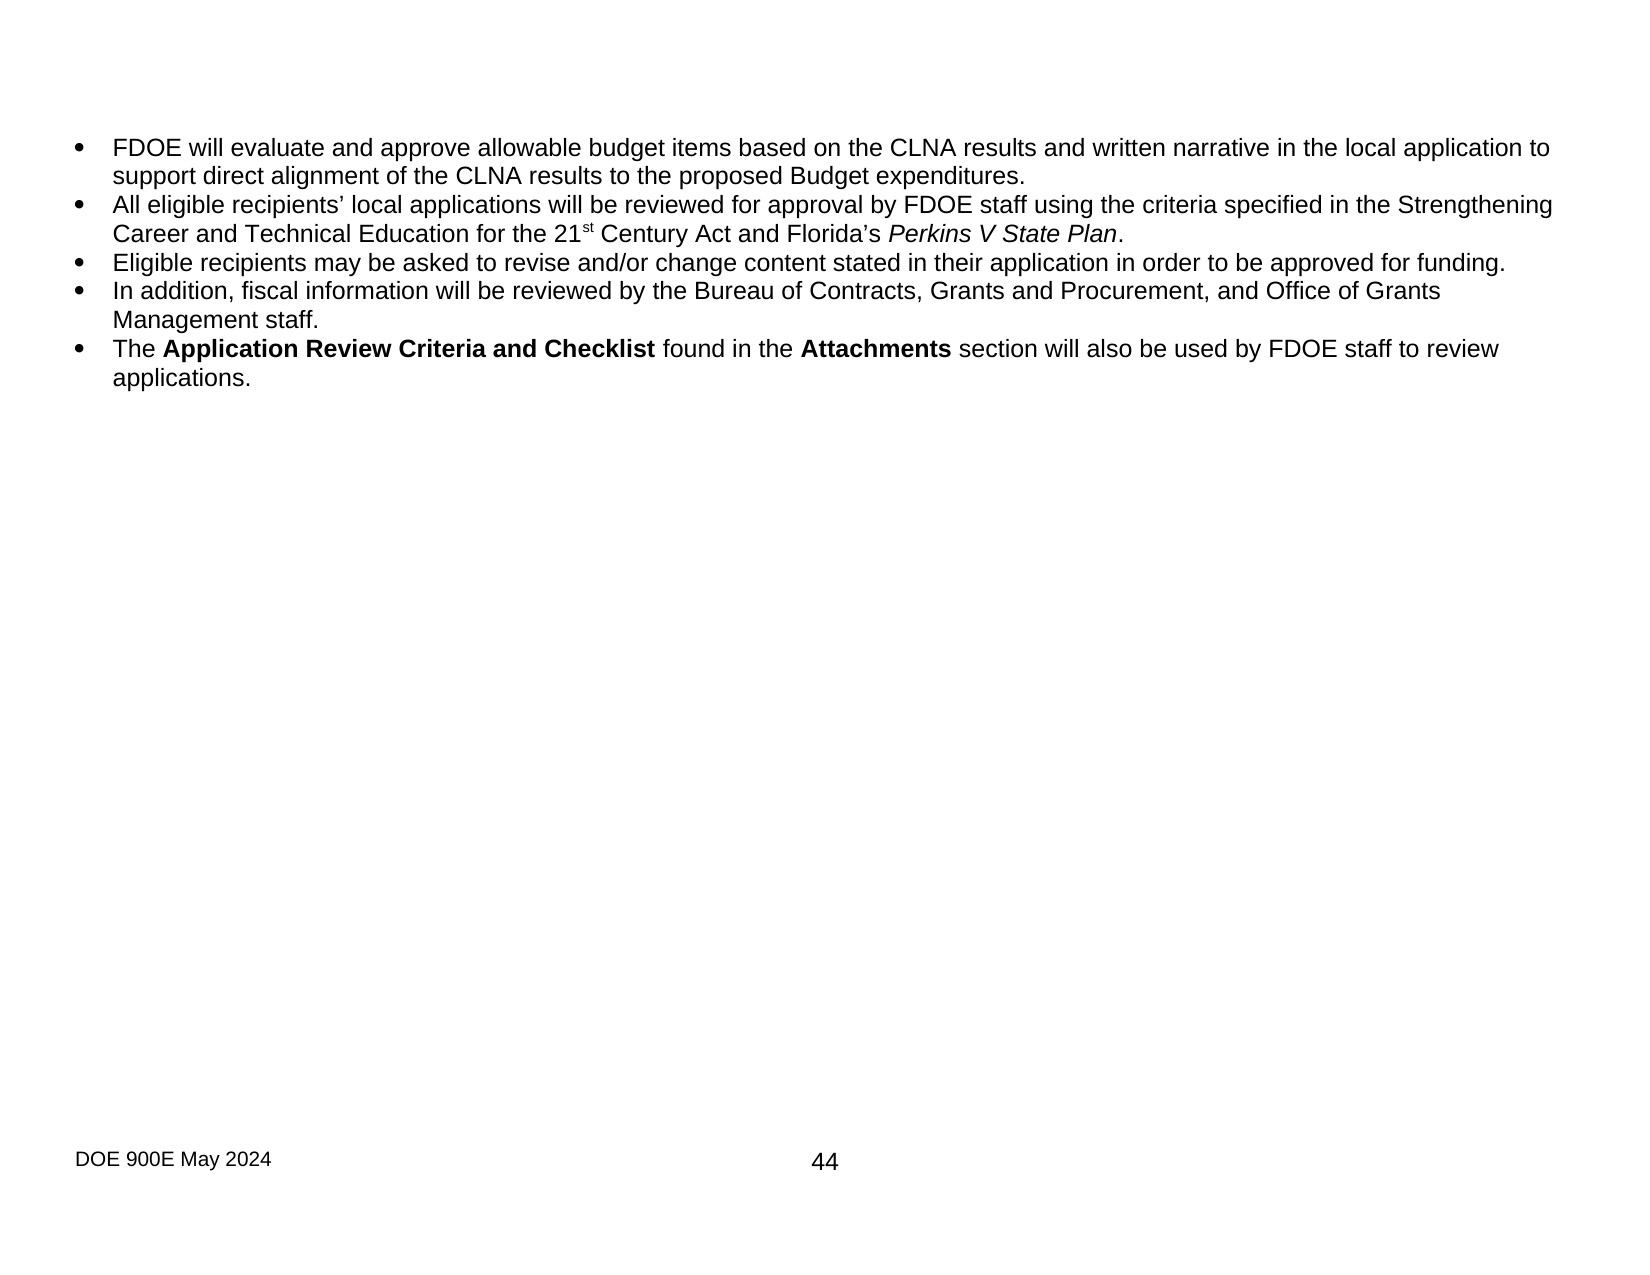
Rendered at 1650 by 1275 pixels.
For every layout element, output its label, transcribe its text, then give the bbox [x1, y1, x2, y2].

list Eligible recipients may be asked to revise and/or change content stated in their application in order to be approved for funding. [75, 248, 1575, 277]
list FDOE will evaluate and approve allowable budget items based on the CLNA results and written narrative in the local application to support direct alignment of the CLNA results to the proposed Budget expenditures. [75, 132, 1575, 190]
list In addition, fiscal information will be reviewed by the Bureau of Contracts, Grants and Procurement, and Office of Grants Management staff. [75, 277, 1575, 334]
list All eligible recipients’ local applications will be reviewed for approval by FDOE staff using the criteria specified in the Strengthening Career and Technical Education for the 21st Century Act and Florida’s Perkins V State Plan. [75, 190, 1575, 248]
list The Application Review Criteria and Checklist found in the Attachments section will also be used by FDOE staff to review applications. [75, 334, 1575, 392]
